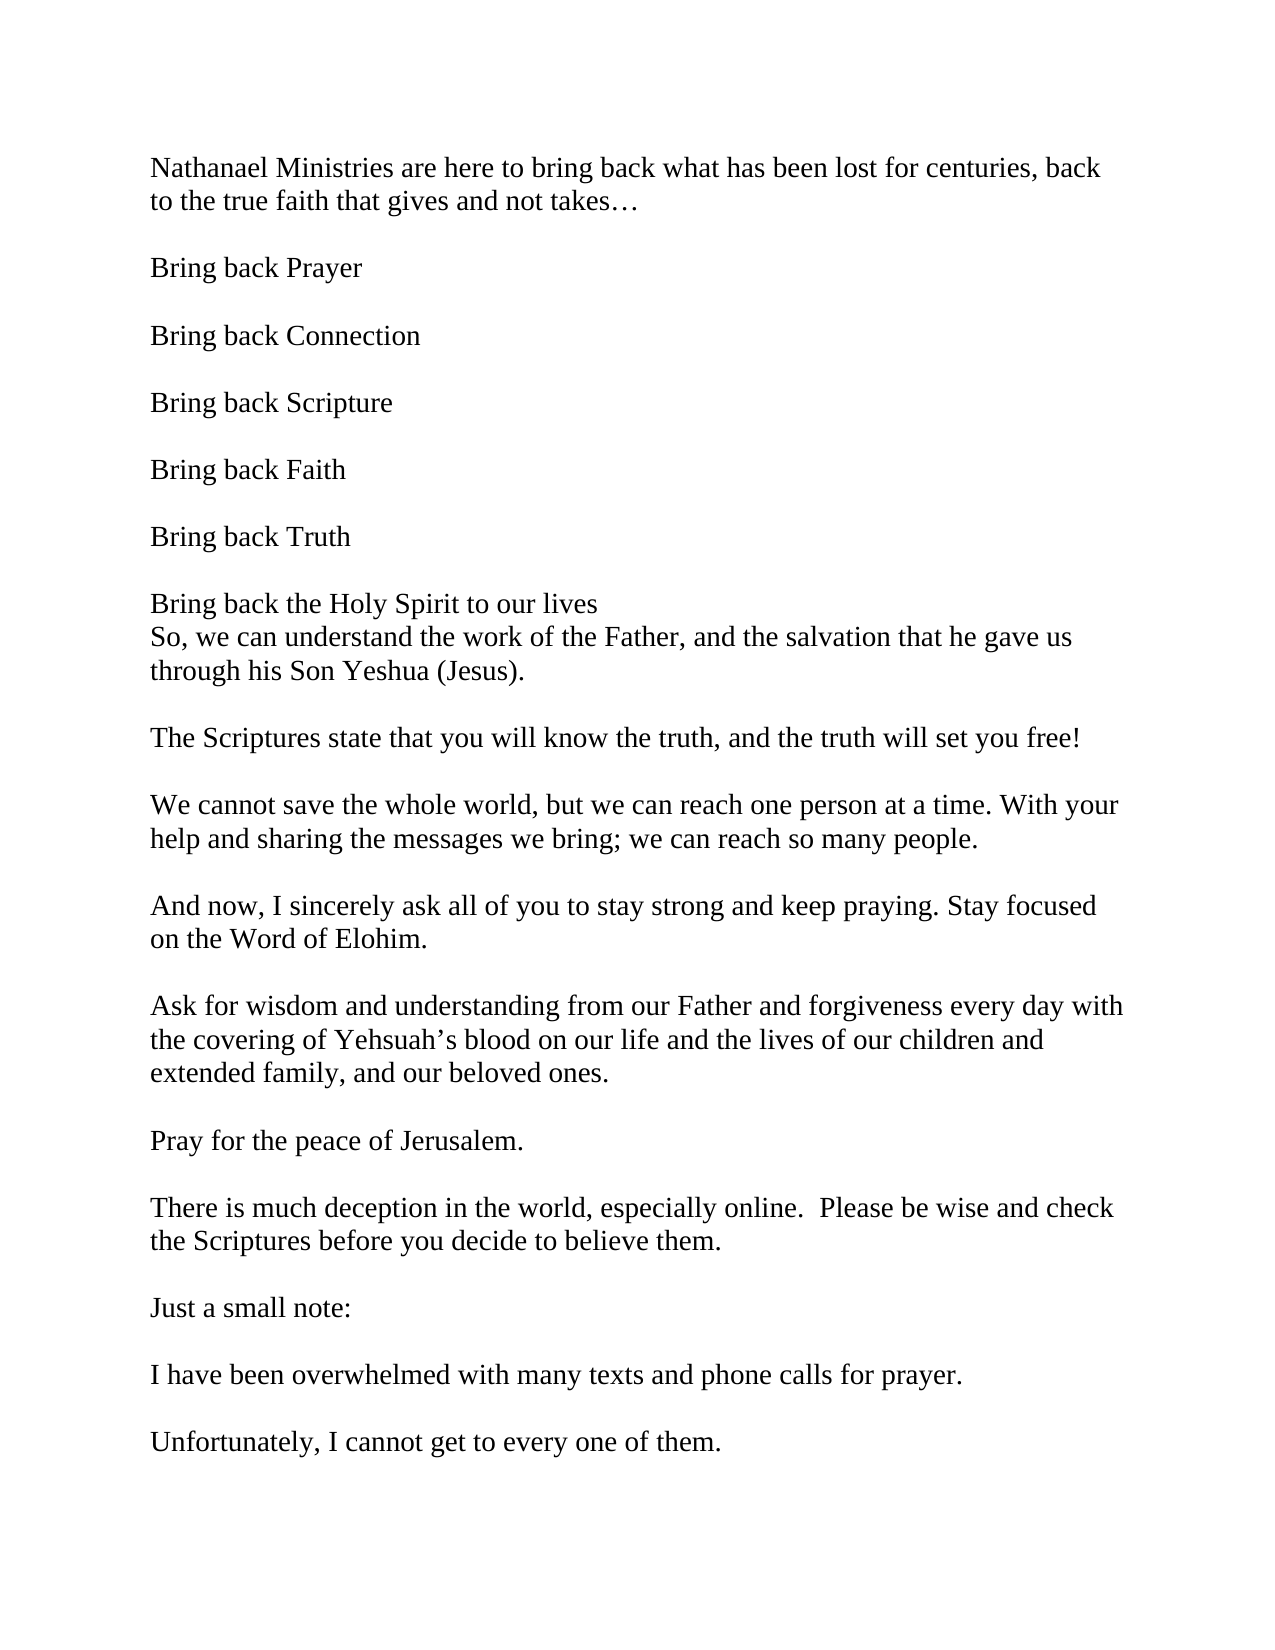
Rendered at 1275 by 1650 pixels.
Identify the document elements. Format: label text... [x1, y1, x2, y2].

text Bring back Scripture [150, 385, 1125, 418]
text There is much deception in the world, especially online. Please be wise and check the Scriptures before you decide to believe them. [150, 1190, 1125, 1257]
text Ask for wisdom and understanding from our Father and forgiveness every day with the covering of Yehsuah’s blood on our life and the lives of our children and extended family, and our beloved ones. [150, 988, 1125, 1089]
text Bring back the Holy Spirit to our lives [150, 586, 1125, 619]
text Bring back Truth [150, 519, 1125, 552]
text And now, I sincerely ask all of you to stay strong and keep praying. Stay focused on the Word of Elohim. [150, 888, 1125, 955]
text Just a small note: [150, 1290, 1125, 1324]
text I have been overwhelmed with many texts and phone calls for prayer. [150, 1357, 1125, 1391]
text Bring back Connection [150, 318, 1125, 351]
text Pray for the peace of Jerusalem. [150, 1123, 1125, 1156]
text Bring back Faith [150, 452, 1125, 485]
text So, we can understand the work of the Father, and the salvation that he gave us through his Son Yeshua (Jesus). [150, 619, 1125, 687]
text Nathanael Ministries are here to bring back what has been lost for centuries, back to the true faith that gives and not takes… [150, 150, 1125, 217]
text Unfortunately, I cannot get to every one of them. [150, 1424, 1125, 1458]
text Bring back Prayer [150, 251, 1125, 284]
text The Scriptures state that you will know the truth, and the truth will set you free! [150, 720, 1125, 754]
text We cannot save the whole world, but we can reach one person at a time. With your help and sharing the messages we bring; we can reach so many people. [150, 787, 1125, 854]
